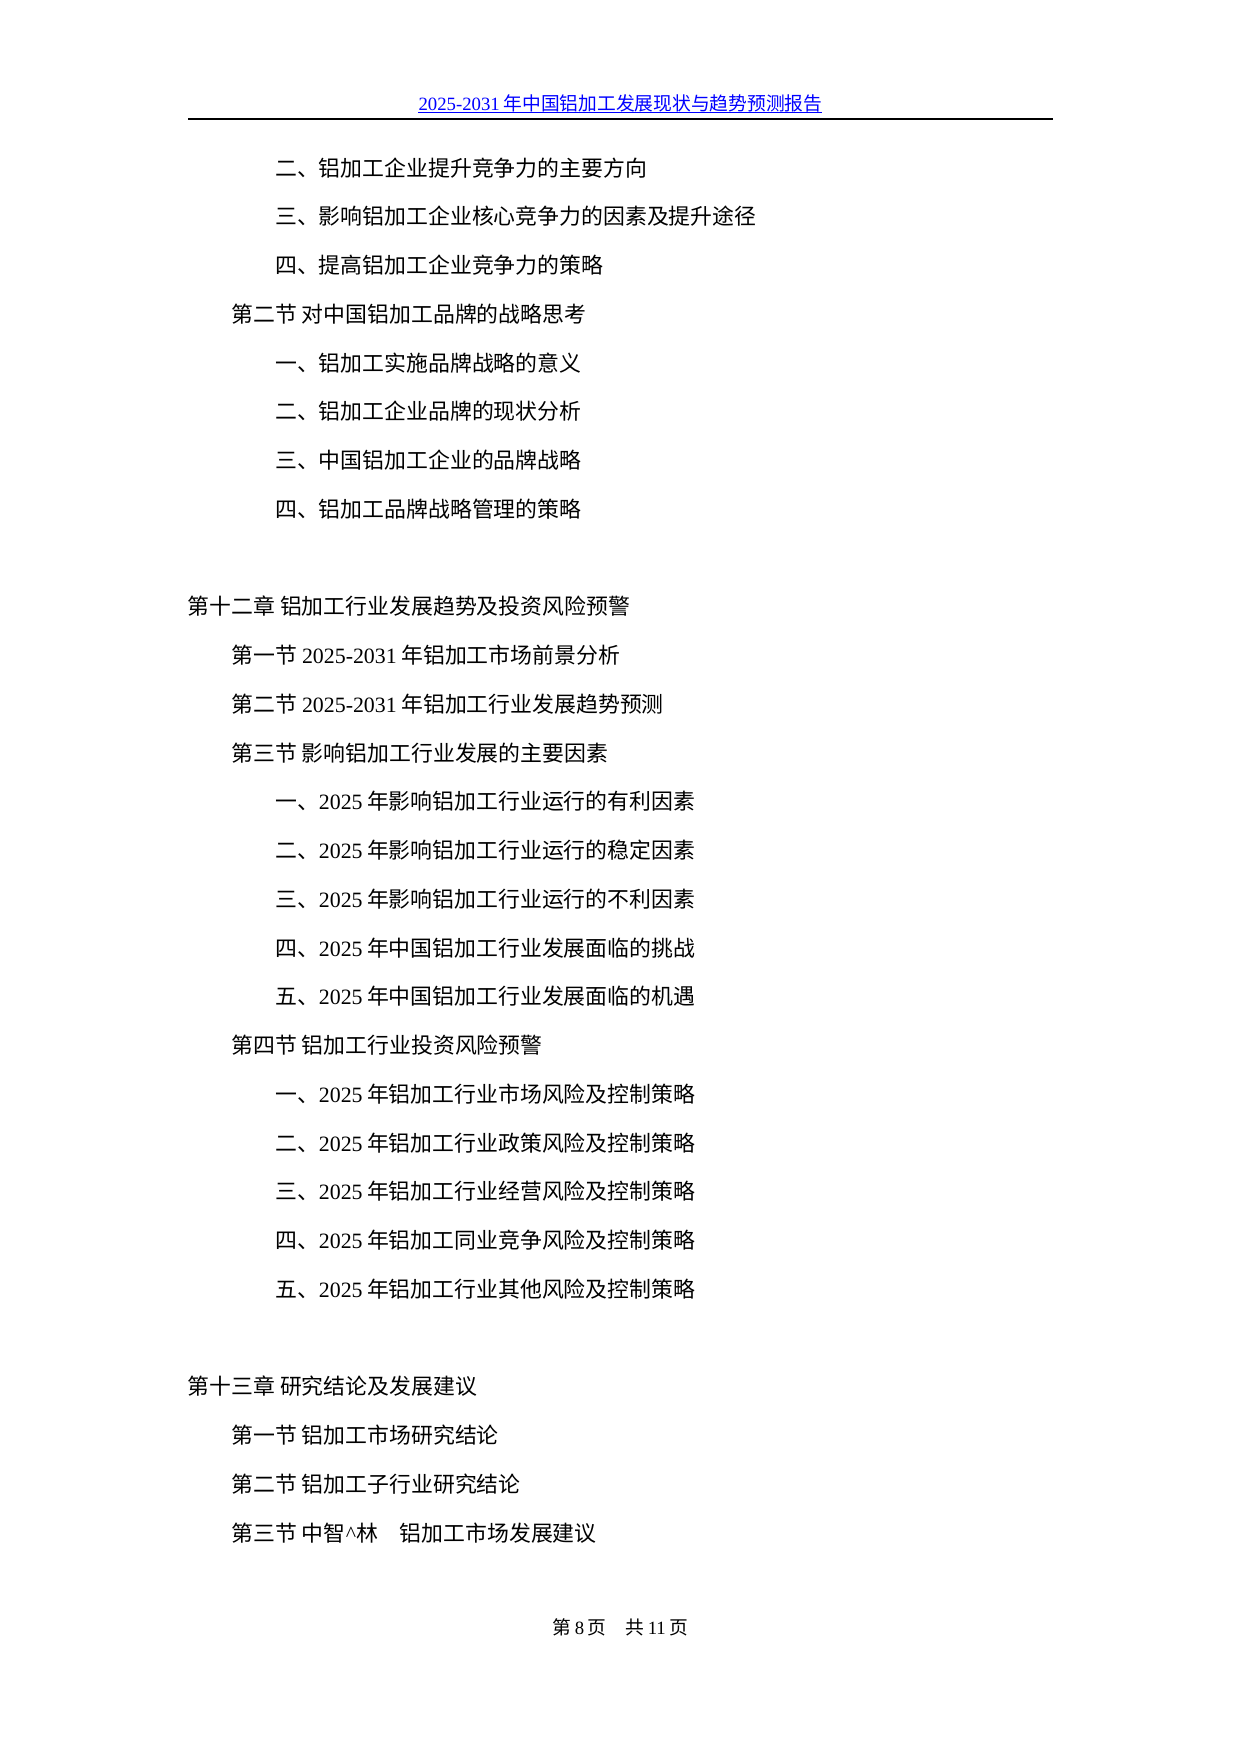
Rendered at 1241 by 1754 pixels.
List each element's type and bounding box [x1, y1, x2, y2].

text [187, 150, 1053, 1548]
